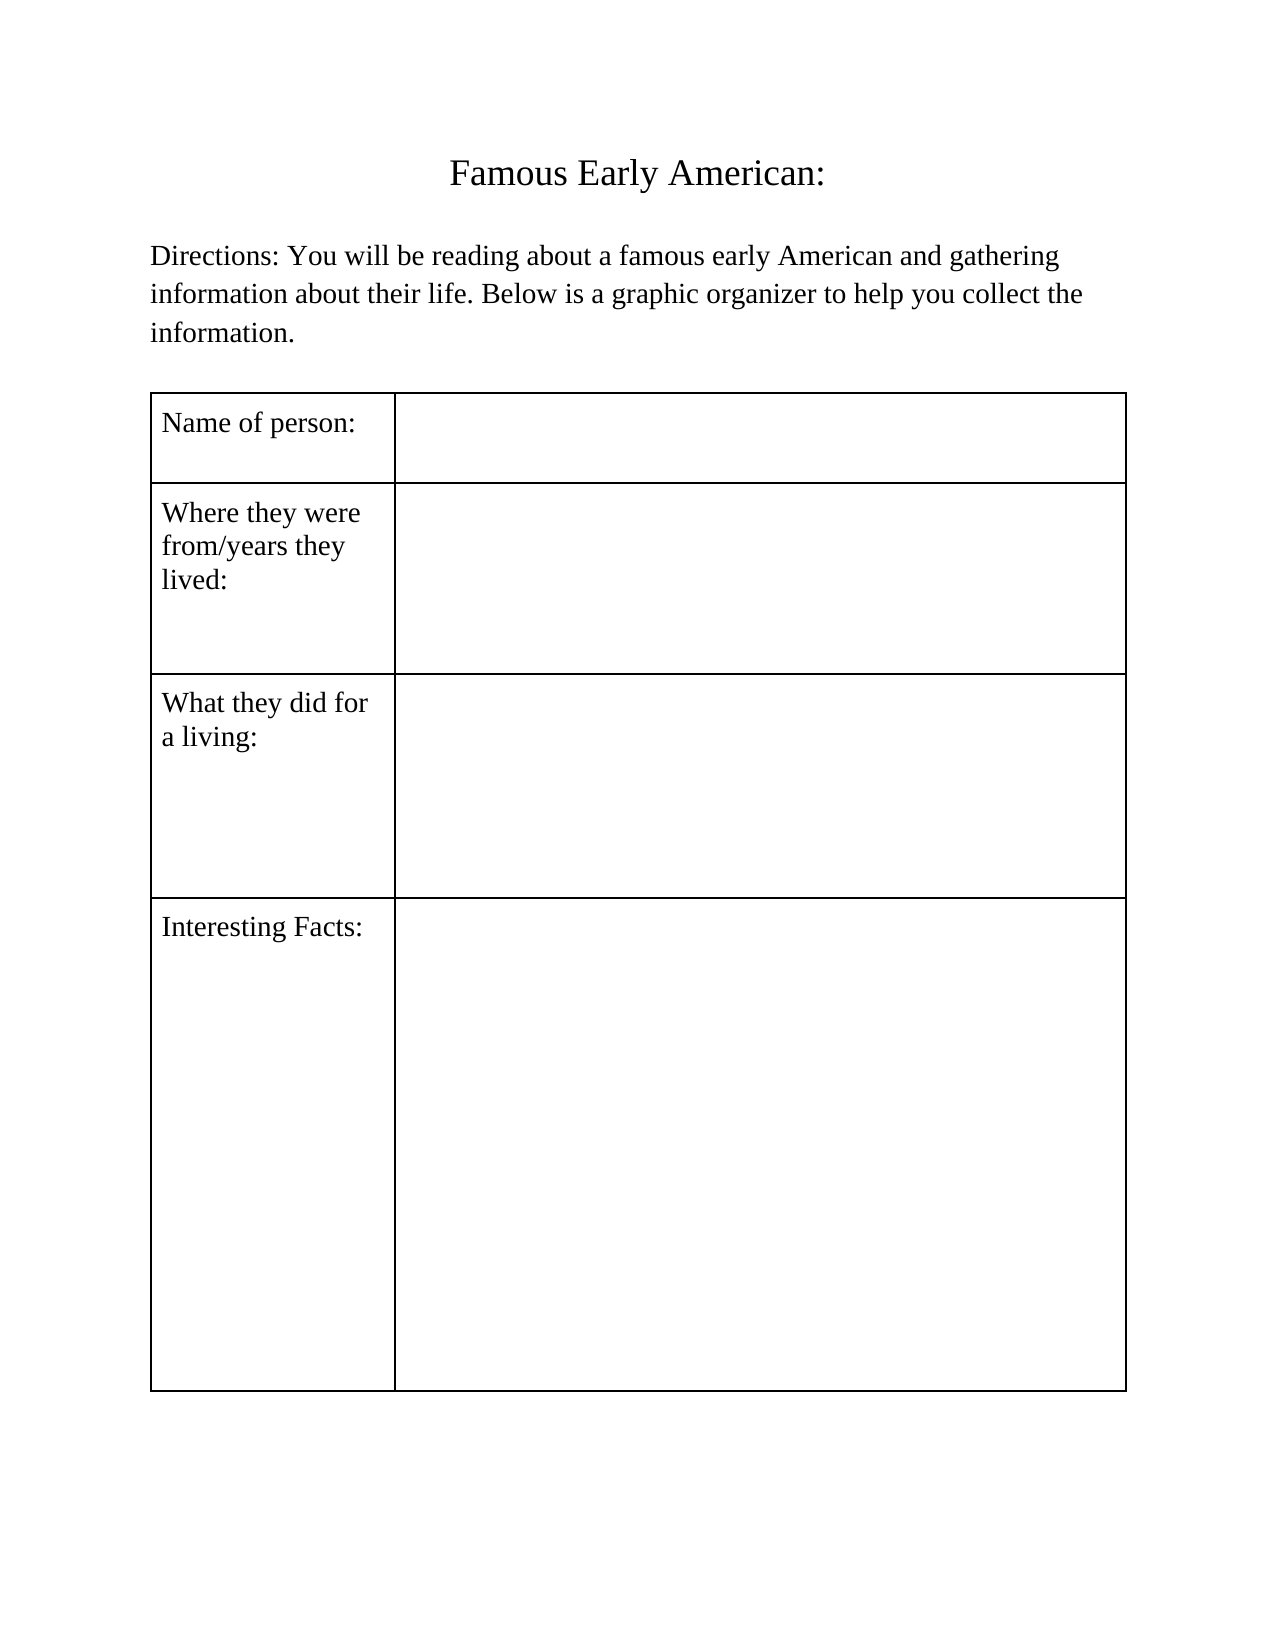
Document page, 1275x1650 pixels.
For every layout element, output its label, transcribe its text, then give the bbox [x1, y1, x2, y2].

table_cell [396, 675, 1125, 897]
table_cell [396, 899, 1125, 1389]
table_cell [396, 484, 1125, 673]
table_header Name of person: [152, 394, 394, 482]
table_cell Where they were from/years they lived: [152, 484, 394, 673]
table_cell What they did for a living: [152, 675, 394, 897]
table_header [396, 394, 1125, 482]
text Directions: You will be reading about a famous early American and gathering information about their life. Below is a graphic organizer to help you collect the information. [150, 238, 1125, 349]
text Famous Early American: [150, 150, 1125, 193]
table_cell Interesting Facts: [152, 899, 394, 1389]
